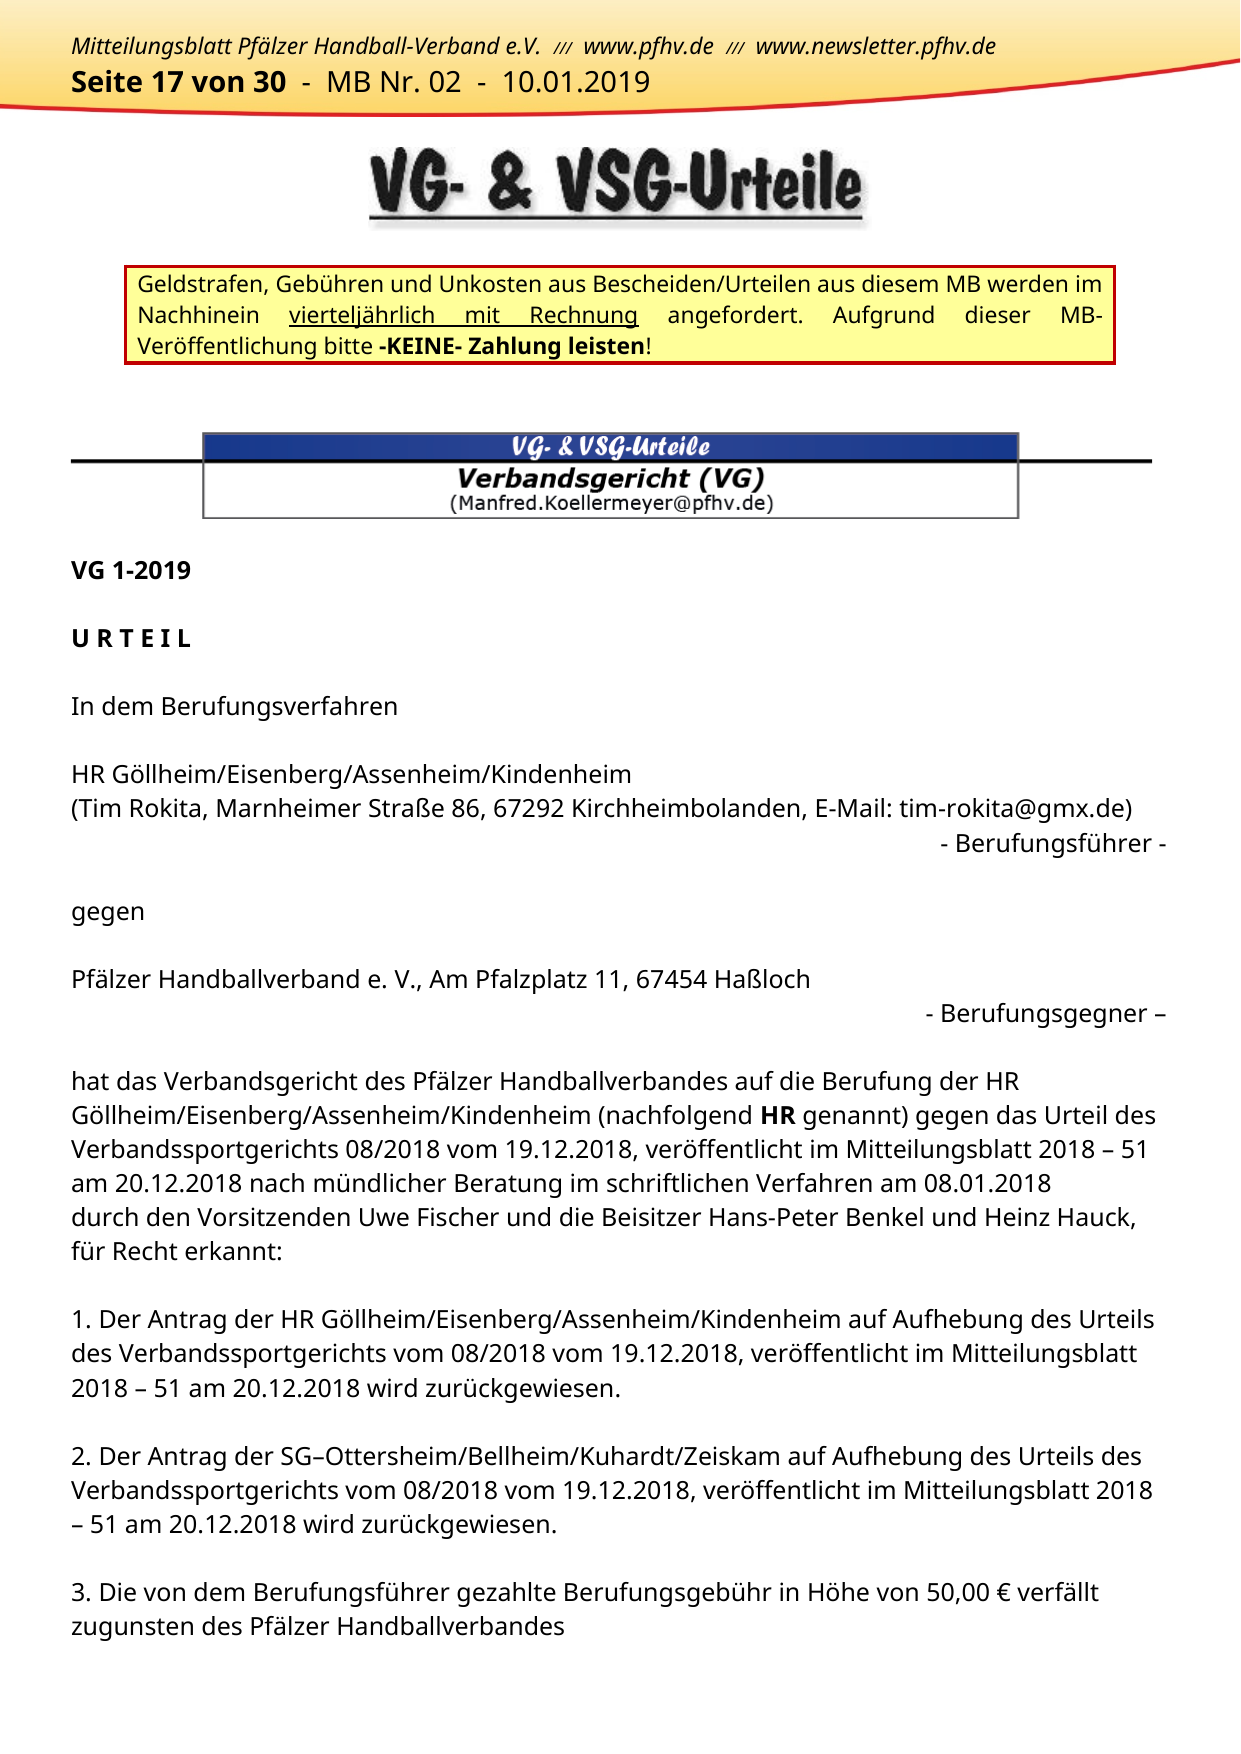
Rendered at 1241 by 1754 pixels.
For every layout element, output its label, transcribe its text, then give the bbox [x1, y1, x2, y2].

text gegen [71, 893, 1166, 927]
text für Recht erkannt: [71, 1234, 1166, 1268]
text (Tim Rokita, Marnheimer Straße 86, 67292 Kirchheimbolanden, E-Mail: tim-rokita@gmx.de) [71, 791, 1166, 825]
picture [0, 0, 1241, 117]
text In dem Berufungsverfahren [71, 689, 1166, 723]
text 1. Der Antrag der HR Göllheim/Eisenberg/Assenheim/Kindenheim auf Aufhebung des Urteils des Verbandssportgerichts vom 08/2018 vom 19.12.2018, veröffentlicht im Mitteilungsblatt 2018 – 51 am 20.12.2018 wird zurückgewiesen. [71, 1302, 1166, 1404]
table_header Geldstrafen, Gebühren und Unkosten aus Bescheiden/Urteilen aus diesem MB werden im Nachhinein vierteljährlich mit Rechnung angefordert. Aufgrund dieser MB-Veröffentlichung bitte -KEINE- Zahlung leisten! [127, 268, 1113, 361]
text hat das Verbandsgericht des Pfälzer Handballverbandes auf die Berufung der HR Göllheim/Eisenberg/Assenheim/Kindenheim (nachfolgend HR genannt) gegen das Urteil des Verbandssportgerichts 08/2018 vom 19.12.2018, veröffentlicht im Mitteilungsblatt 2018 – 51 am 20.12.2018 nach mündlicher Beratung im schriftlichen Verfahren am 08.01.2018 [71, 1064, 1166, 1200]
text 3. Die von dem Berufungsführer gezahlte Berufungsgebühr in Höhe von 50,00 € verfällt zugunsten des Pfälzer Handballverbandes [71, 1574, 1166, 1643]
text - Berufungsgegner – [71, 996, 1166, 1029]
text durch den Vorsitzenden Uwe Fischer und die Beisitzer Hans-Peter Benkel und Heinz Hauck, [71, 1200, 1166, 1234]
text HR Göllheim/Eisenberg/Assenheim/Kindenheim [71, 757, 1166, 791]
picture [70, 432, 1153, 519]
picture [368, 147, 872, 231]
text Pfälzer Handballverband e. V., Am Pfalzplatz 11, 67454 Haßloch [71, 961, 1166, 996]
text VG 1-2019 [71, 553, 1166, 587]
text 2. Der Antrag der SG–Ottersheim/Bellheim/Kuhardt/Zeiskam auf Aufhebung des Urteils des Verbandssportgerichts vom 08/2018 vom 19.12.2018, veröffentlicht im Mitteilungsblatt 2018 – 51 am 20.12.2018 wird zurückgewiesen. [71, 1438, 1166, 1541]
text U R T E I L [71, 621, 1166, 655]
text - Berufungsführer - [71, 825, 1166, 859]
